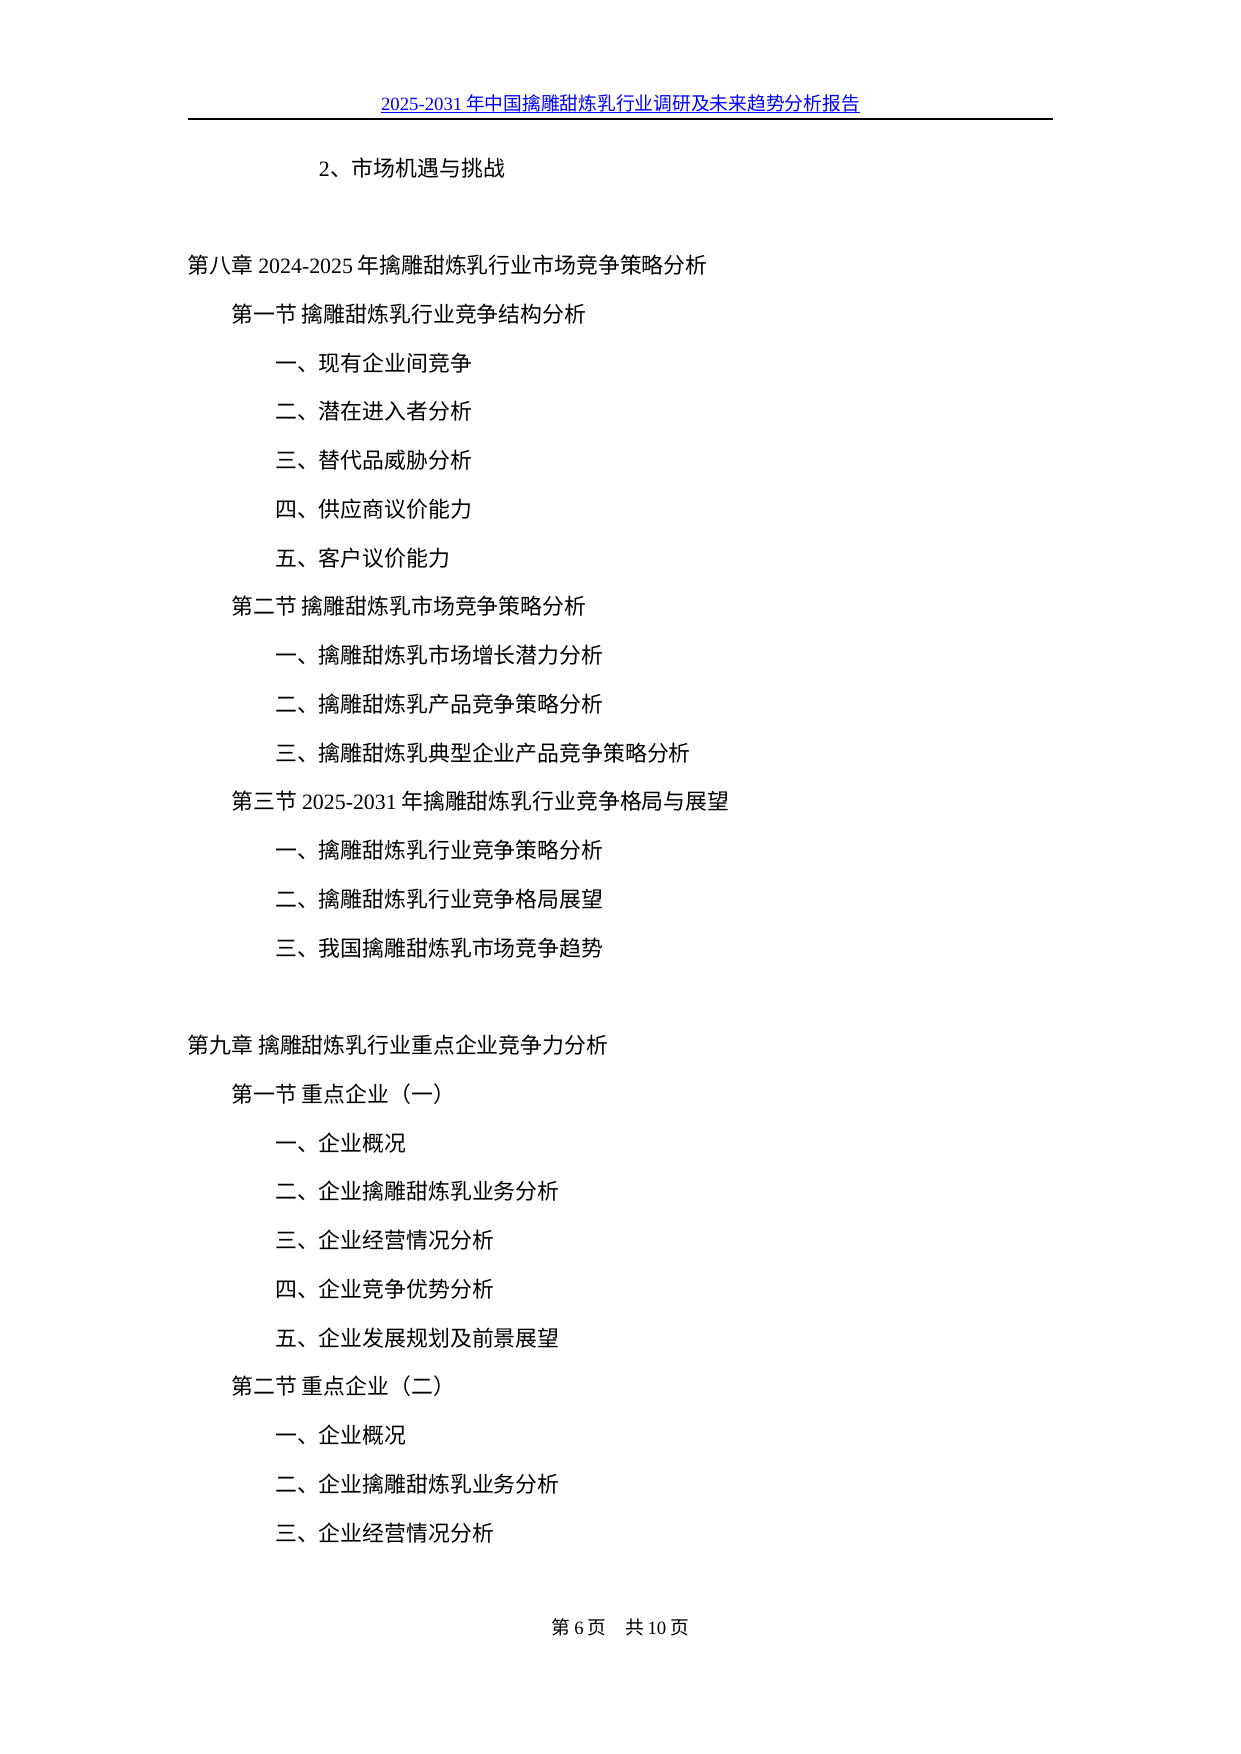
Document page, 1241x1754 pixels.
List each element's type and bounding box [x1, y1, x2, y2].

text [187, 150, 1053, 1548]
